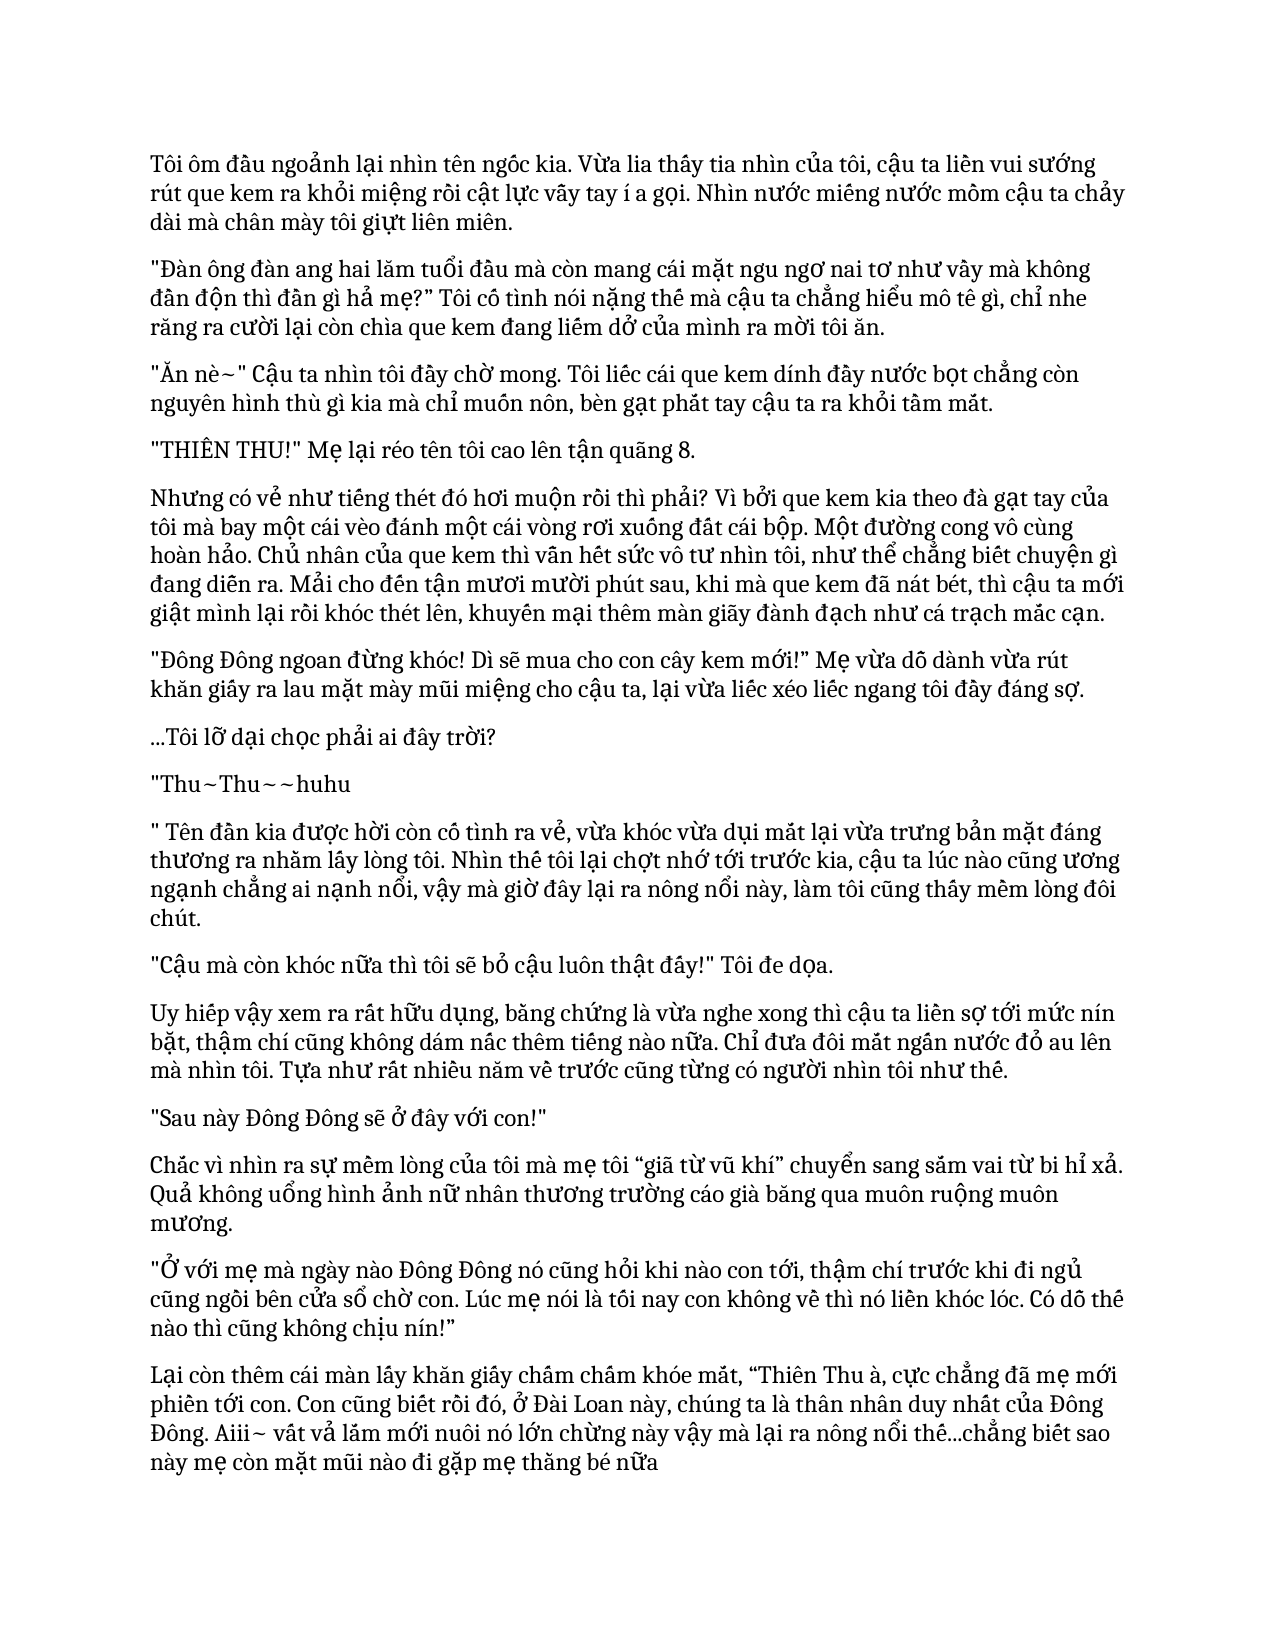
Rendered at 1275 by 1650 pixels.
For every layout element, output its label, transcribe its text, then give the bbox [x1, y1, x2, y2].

text "THIÊN THU!" Mẹ lại réo tên tôi cao lên tận quãng 8. [150, 436, 1125, 465]
text "Đông Đông ngoan đừng khóc! Dì sẽ mua cho con cây kem mới!” Mẹ vừa dỗ dành vừa rút khăn giấy ra lau mặt mày mũi miệng cho cậu ta, lại vừa liếc xéo liếc ngang tôi đầy đáng sợ. [150, 646, 1125, 704]
text "Ăn nè~" Cậu ta nhìn tôi đầy chờ mong. Tôi liếc cái que kem dính đầy nước bọt chẳng còn nguyên hình thù gì kia mà chỉ muốn nôn, bèn gạt phắt tay cậu ta ra khỏi tầm mắt. [150, 360, 1125, 417]
text "Sau này Đông Đông sẽ ở đây với con!" [150, 1104, 1125, 1132]
text "Thu~Thu~~huhu [150, 770, 1125, 799]
text Chắc vì nhìn ra sự mềm lòng của tôi mà mẹ tôi “giã từ vũ khí” chuyển sang sắm vai từ bi hỉ xả. Quả không uổng hình ảnh nữ nhân thương trường cáo già băng qua muôn ruộng muôn mương. [150, 1151, 1125, 1237]
text " Tên đần kia được hời còn cố tình ra vẻ, vừa khóc vừa dụi mắt lại vừa trưng bản mặt đáng thương ra nhằm lấy lòng tôi. Nhìn thế tôi lại chợt nhớ tới trước kia, cậu ta lúc nào cũng ương ngạnh chẳng ai nạnh nổi, vậy mà giờ đây lại ra nông nổi này, làm tôi cũng thấy mềm lòng đôi chút. [150, 817, 1125, 932]
text "Cậu mà còn khóc nữa thì tôi sẽ bỏ cậu luôn thật đấy!" Tôi đe dọa. [150, 951, 1125, 980]
text Lại còn thêm cái màn lấy khăn giấy chấm chấm khóe mắt, “Thiên Thu à, cực chẳng đã mẹ mới phiền tới con. Con cũng biết rồi đó, ở Đài Loan này, chúng ta là thân nhân duy nhất của Đông Đông. Aiii~ vất vả lắm mới nuôi nó lớn chừng này vậy mà lại ra nông nổi thế...chẳng biết sao này mẹ còn mặt mũi nào đi gặp mẹ thằng bé nữa [150, 1361, 1125, 1476]
text Tôi ôm đầu ngoảnh lại nhìn tên ngốc kia. Vừa lia thấy tia nhìn của tôi, cậu ta liền vui sướng rút que kem ra khỏi miệng rồi cật lực vẫy tay í a gọi. Nhìn nước miếng nước mồm cậu ta chảy dài mà chân mày tôi giựt liên miên. [150, 150, 1125, 236]
text ...Tôi lỡ dại chọc phải ai đây trời? [150, 722, 1125, 751]
text Uy hiếp vậy xem ra rất hữu dụng, bằng chứng là vừa nghe xong thì cậu ta liền sợ tới mức nín bặt, thậm chí cũng không dám nấc thêm tiếng nào nữa. Chỉ đưa đôi mắt ngấn nước đỏ au lên mà nhìn tôi. Tựa như rất nhiều năm về trước cũng từng có người nhìn tôi như thế. [150, 999, 1125, 1085]
text "Đàn ông đàn ang hai lăm tuổi đầu mà còn mang cái mặt ngu ngơ nai tơ như vầy mà không đần độn thì đần gì hả mẹ?” Tôi cố tình nói nặng thế mà cậu ta chẳng hiểu mô tê gì, chỉ nhe răng ra cười lại còn chìa que kem đang liếm dở của mình ra mời tôi ăn. [150, 255, 1125, 341]
text Nhưng có vẻ như tiếng thét đó hơi muộn rồi thì phải? Vì bởi que kem kia theo đà gạt tay của tôi mà bay một cái vèo đánh một cái vòng rơi xuống đất cái bộp. Một đường cong vô cùng hoàn hảo. Chủ nhân của que kem thì vẫn hết sức vô tư nhìn tôi, như thể chẳng biết chuyện gì đang diễn ra. Mải cho đến tận mươi mười phút sau, khi mà que kem đã nát bét, thì cậu ta mới giật mình lại rồi khóc thét lên, khuyến mại thêm màn giãy đành đạch như cá trạch mắc cạn. [150, 484, 1125, 627]
text "Ở với mẹ mà ngày nào Đông Đông nó cũng hỏi khi nào con tới, thậm chí trước khi đi ngủ cũng ngồi bên cửa sổ chờ con. Lúc mẹ nói là tối nay con không về thì nó liền khóc lóc. Có dỗ thế nào thì cũng không chịu nín!” [150, 1256, 1125, 1342]
